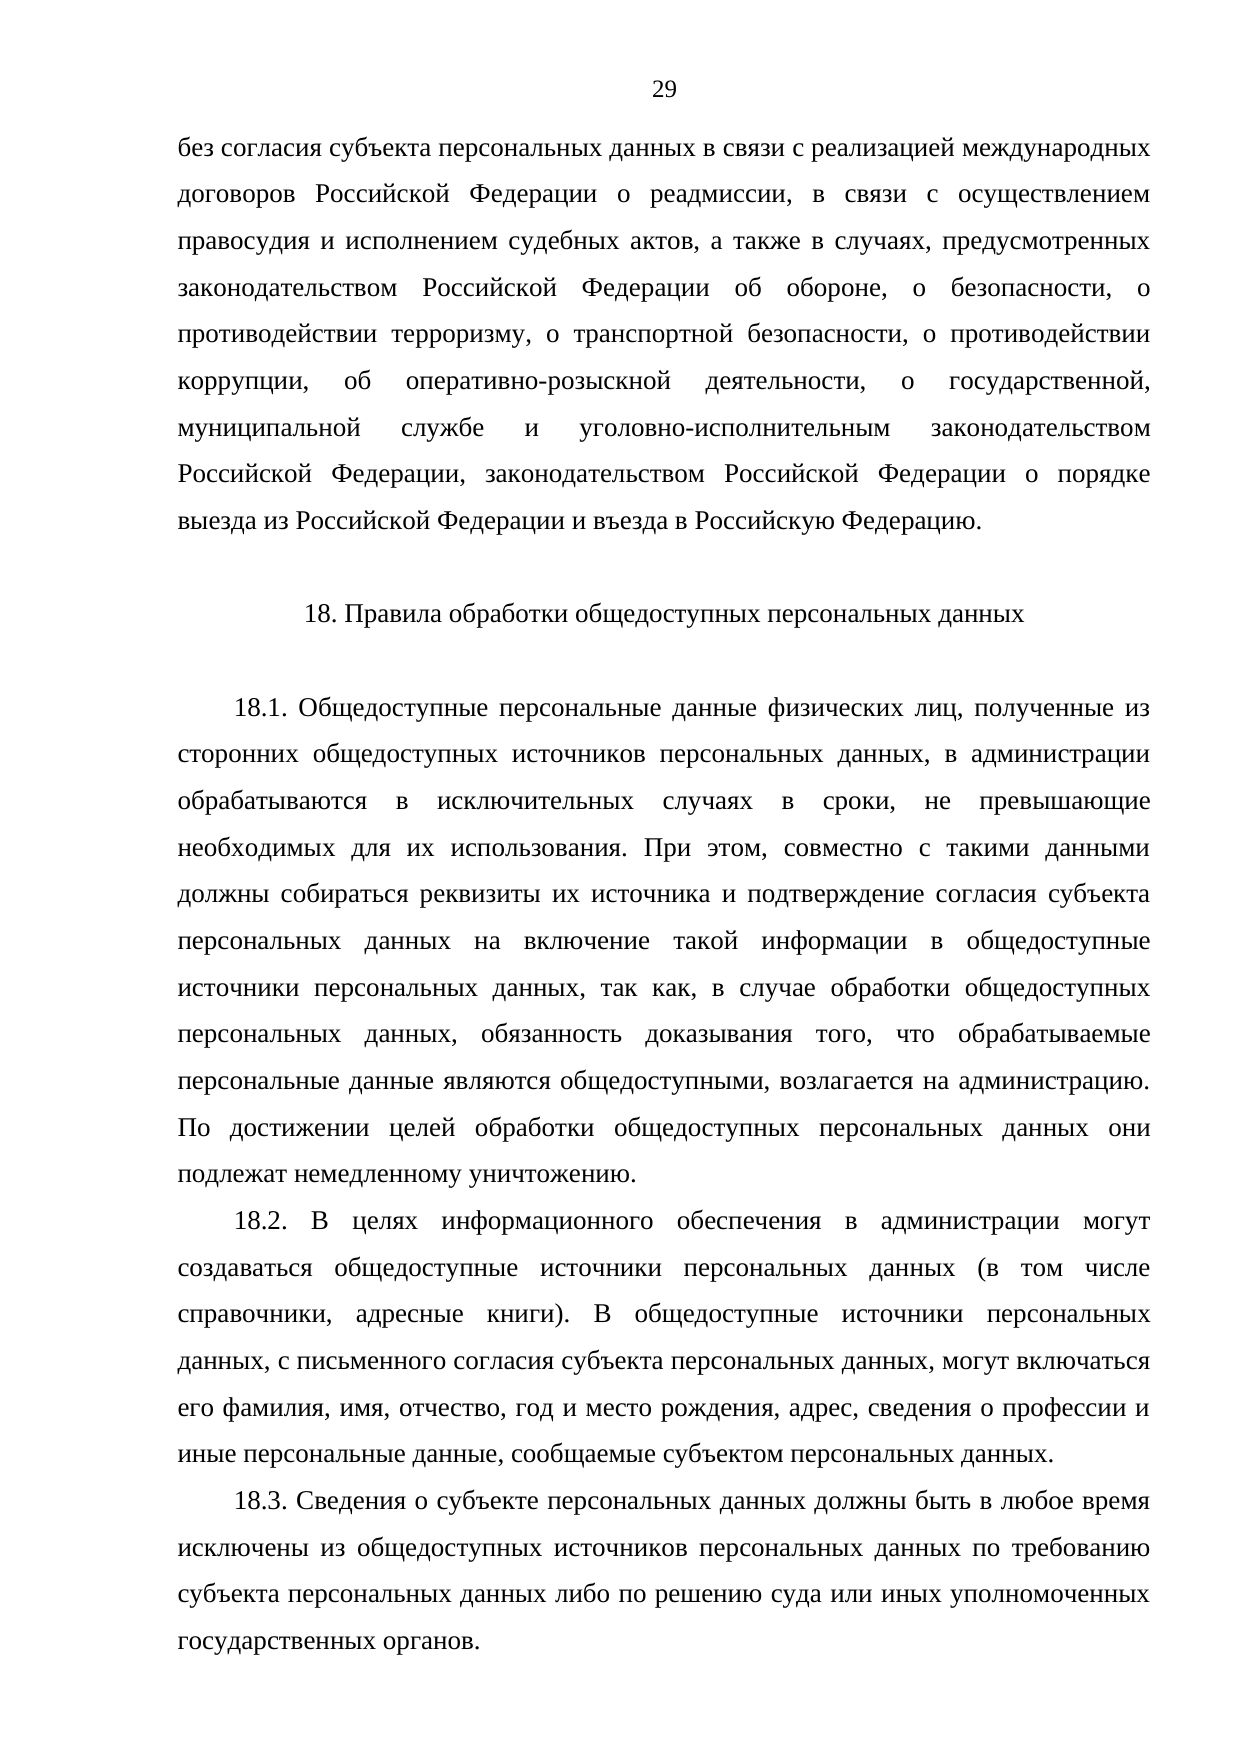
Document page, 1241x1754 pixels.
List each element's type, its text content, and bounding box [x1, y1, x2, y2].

text 18.3. Сведения о субъекте персональных данных должны быть в любое время исключены из общедоступных источников персональных данных по требованию субъекта персональных данных либо по решению суда или иных уполномоченных государственных органов. [177, 1484, 1152, 1655]
text 18.2. В целях информационного обеспечения в администрации могут создаваться общедоступные источники персональных данных (в том числе справочники, адресные книги). В общедоступные источники персональных данных, с письменного согласия субъекта персональных данных, могут включаться его фамилия, имя, отчество, год и место рождения, адрес, сведения о профессии и иные персональные данные, сообщаемые субъектом персональных данных. [177, 1204, 1152, 1468]
text 18.1. Общедоступные персональные данные физических лиц, полученные из сторонних общедоступных источников персональных данных, в администрации обрабатываются в исключительных случаях в сроки, не превышающие необходимых для их использования. При этом, совместно с такими данными должны собираться реквизиты их источника и подтверждение согласия субъекта персональных данных на включение такой информации в общедоступные источники персональных данных, так как, в случае обработки общедоступных персональных данных, обязанность доказывания того, что обрабатываемые персональные данные являются общедоступными, возлагается на администрацию. По достижении целей обработки общедоступных персональных данных они подлежат немедленному уничтожению. [177, 691, 1152, 1188]
text 18. Правила обработки общедоступных персональных данных [177, 597, 1152, 628]
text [177, 131, 1152, 535]
